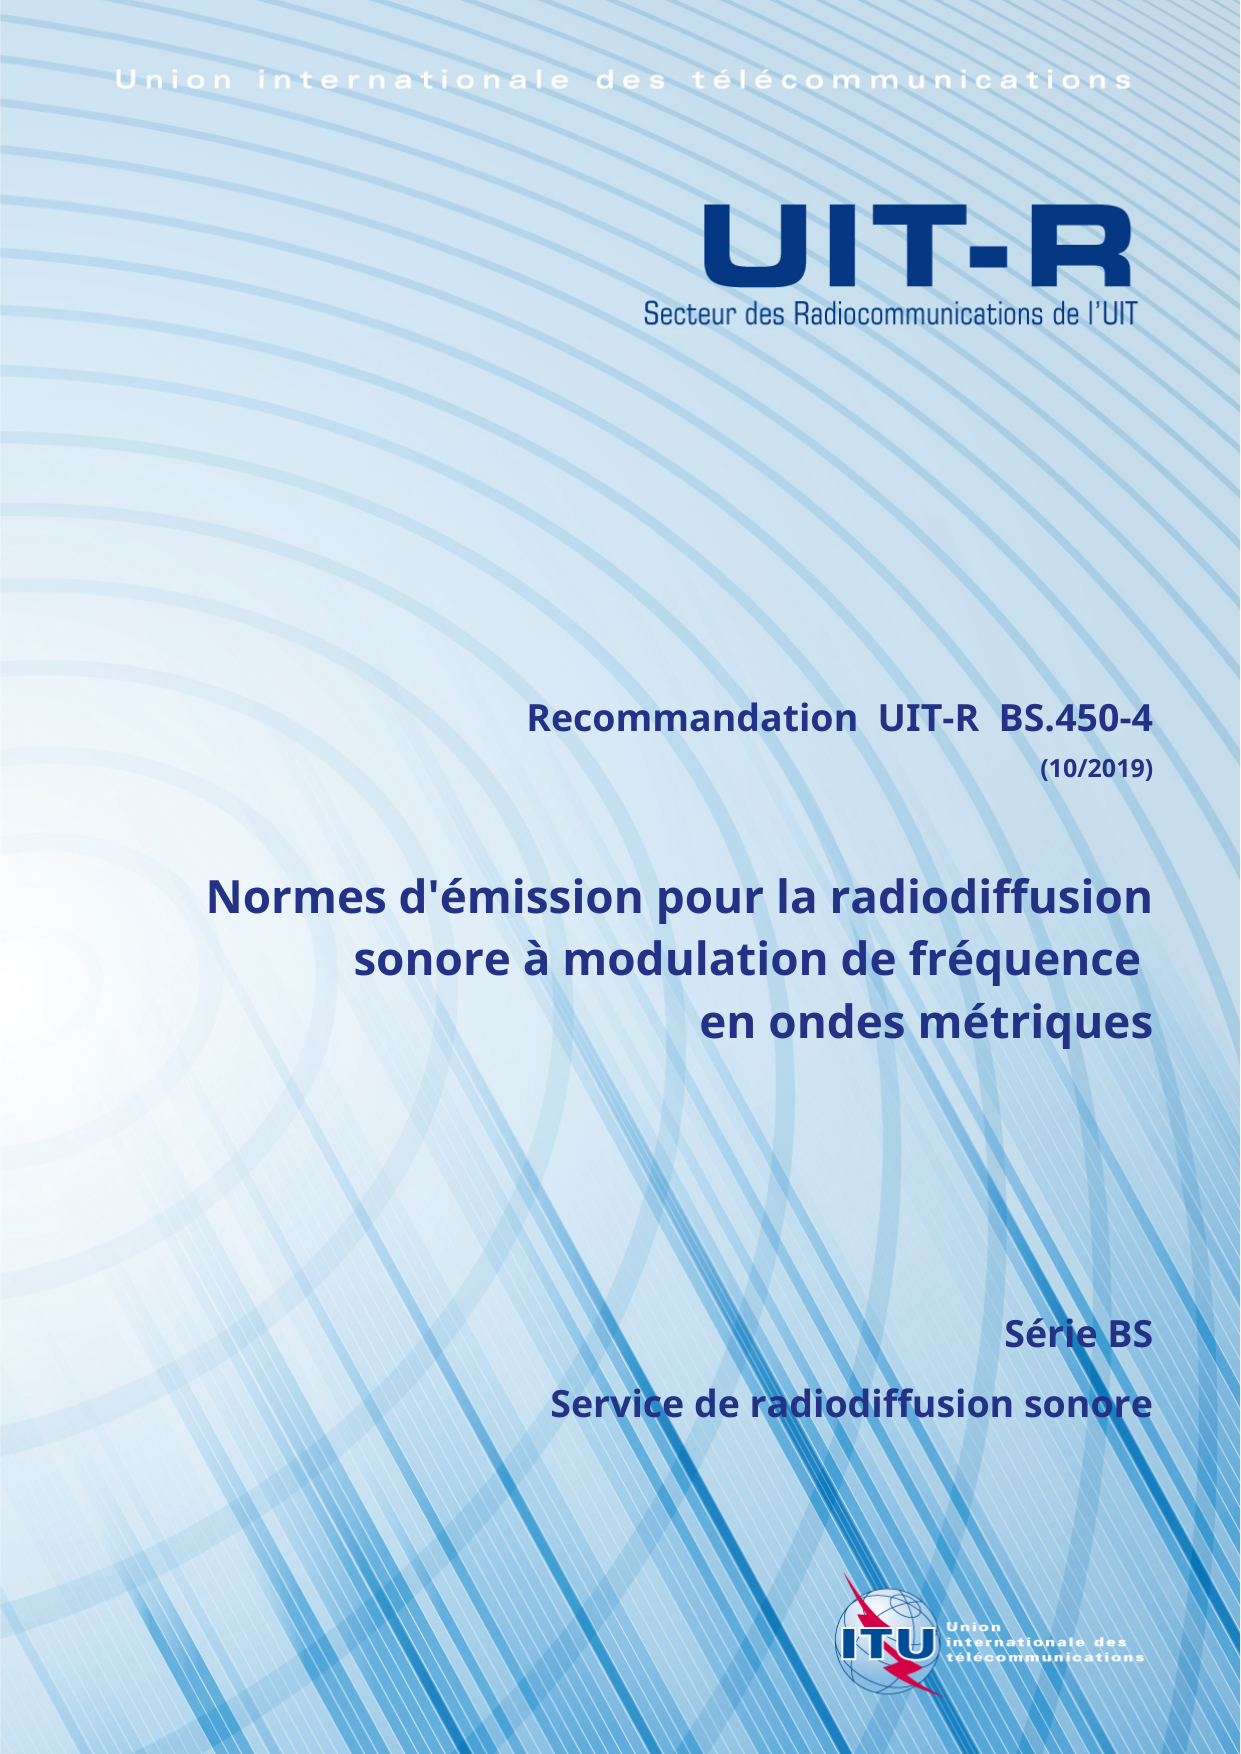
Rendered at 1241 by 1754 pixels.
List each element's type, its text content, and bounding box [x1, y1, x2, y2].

table_cell Normes d'émission pour la radiodiffusion sonore à modulation de fréquence en ondes métriques [114, 785, 1164, 1122]
table_cell Série BS Service de radiodiffusion sonore [114, 1122, 1164, 1429]
picture [0, 0, 1241, 1754]
table_header Recommandation UIT-R BS.450-4 (10/2019) [114, 567, 1164, 785]
